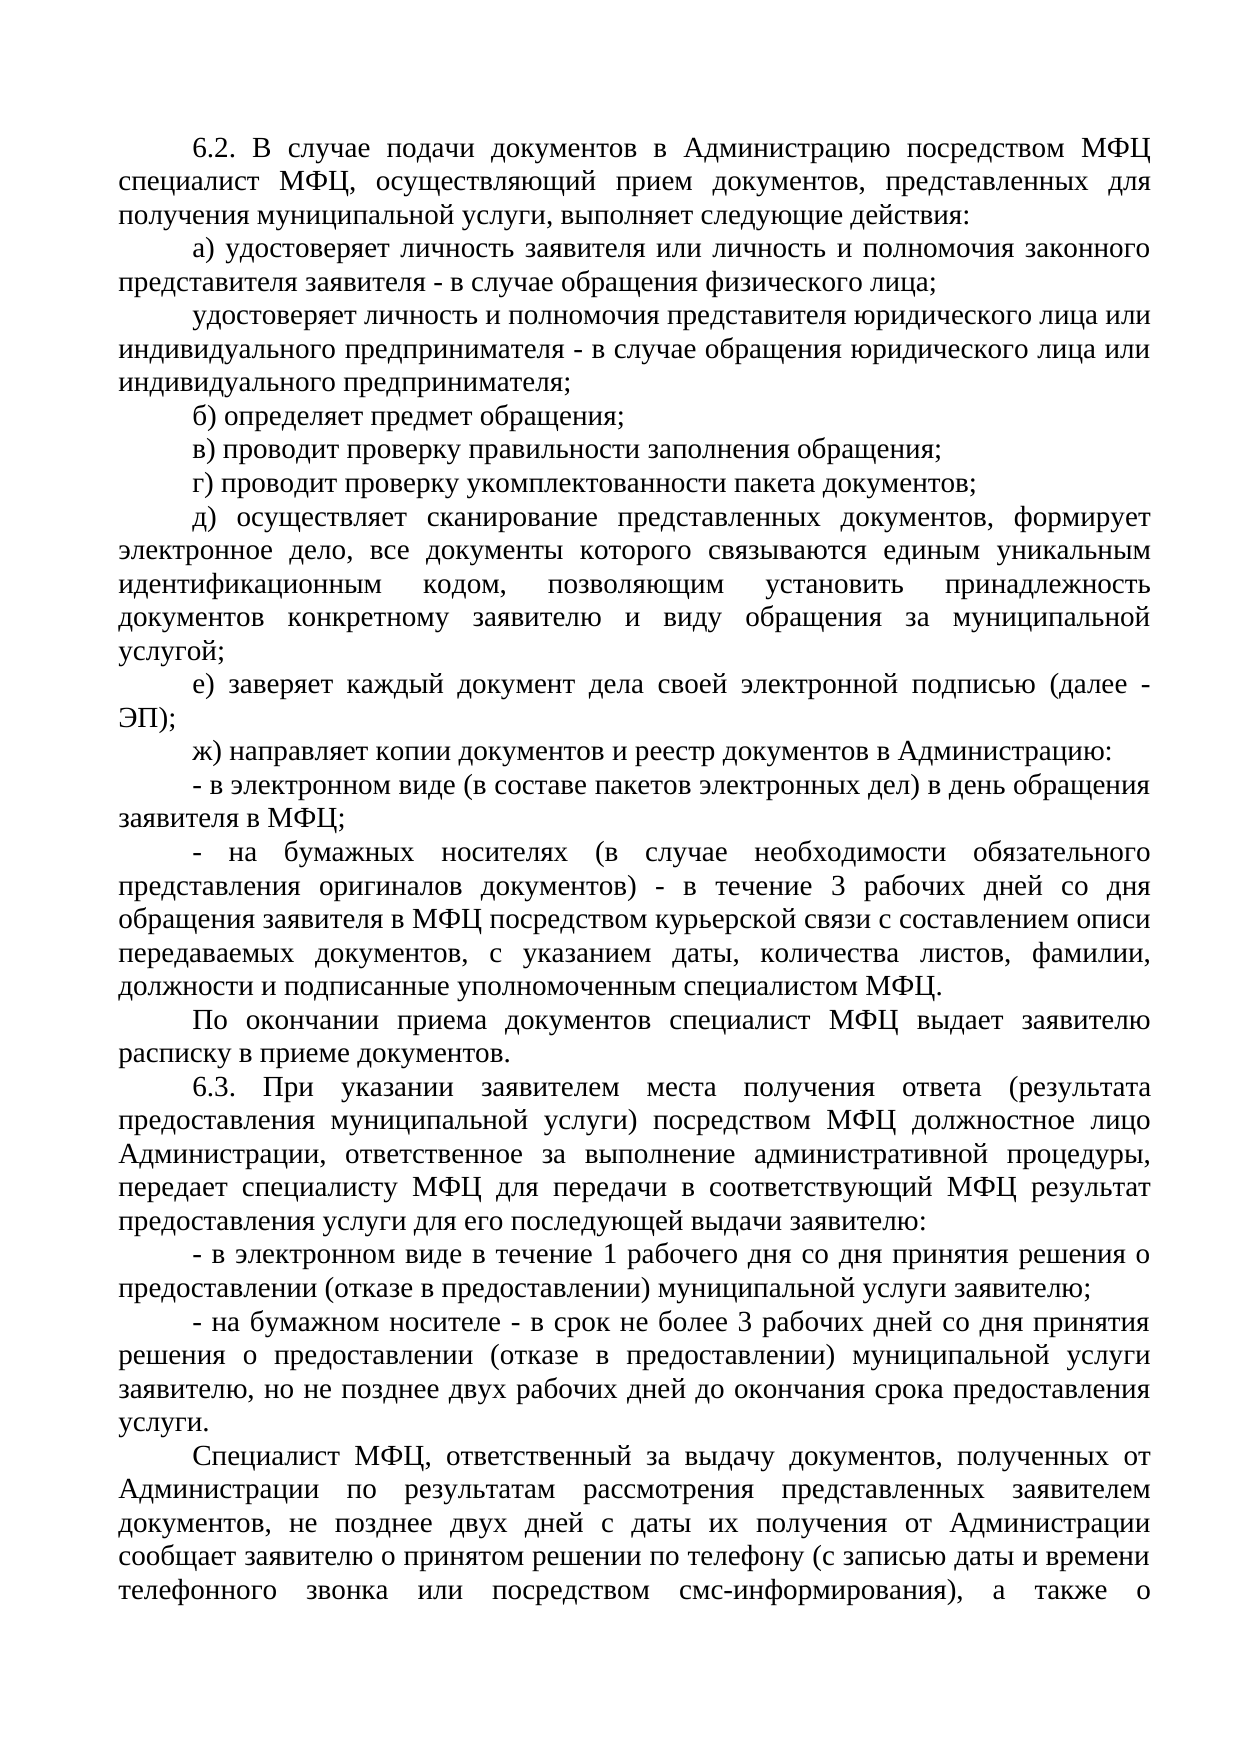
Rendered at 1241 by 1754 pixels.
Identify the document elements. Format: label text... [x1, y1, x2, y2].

text По окончании приема документов специалист МФЦ выдает заявителю расписку в приеме документов. [118, 1002, 1152, 1069]
text 6.2. В случае подачи документов в Администрацию посредством МФЦ специалист МФЦ, осуществляющий прием документов, представленных для получения муниципальной услуги, выполняет следующие действия: [118, 130, 1152, 230]
text - на бумажном носителе - в срок не более 3 рабочих дней со дня принятия решения о предоставлении (отказе в предоставлении) муниципальной услуги заявителю, но не позднее двух рабочих дней до окончания срока предоставления услуги. [118, 1304, 1152, 1438]
text г) проводит проверку укомплектованности пакета документов; [118, 465, 1152, 499]
text а) удостоверяет личность заявителя или личность и полномочия законного представителя заявителя - в случае обращения физического лица; [118, 230, 1152, 297]
text в) проводит проверку правильности заполнения обращения; [118, 432, 1152, 465]
text б) определяет предмет обращения; [118, 398, 1152, 432]
text д) осуществляет сканирование представленных документов, формирует электронное дело, все документы которого связываются единым уникальным идентификационным кодом, позволяющим установить принадлежность документов конкретному заявителю и виду обращения за муниципальной услугой; [118, 499, 1152, 666]
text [118, 1438, 1152, 1606]
text - на бумажных носителях (в случае необходимости обязательного представления оригиналов документов) - в течение 3 рабочих дней со дня обращения заявителя в МФЦ посредством курьерской связи с составлением описи передаваемых документов, с указанием даты, количества листов, фамилии, должности и подписанные уполномоченным специалистом МФЦ. [118, 834, 1152, 1002]
text - в электронном виде в течение 1 рабочего дня со дня принятия решения о предоставлении (отказе в предоставлении) муниципальной услуги заявителю; [118, 1237, 1152, 1304]
text 6.3. При указании заявителем места получения ответа (результата предоставления муниципальной услуги) посредством МФЦ должностное лицо Администрации, ответственное за выполнение административной процедуры, передает специалисту МФЦ для передачи в соответствующий МФЦ результат предоставления услуги для его последующей выдачи заявителю: [118, 1069, 1152, 1237]
text - в электронном виде (в составе пакетов электронных дел) в день обращения заявителя в МФЦ; [118, 767, 1152, 834]
text ж) направляет копии документов и реестр документов в Администрацию: [118, 733, 1152, 767]
text е) заверяет каждый документ дела своей электронной подписью (далее - ЭП); [118, 666, 1152, 733]
text удостоверяет личность и полномочия представителя юридического лица или индивидуального предпринимателя - в случае обращения юридического лица или индивидуального предпринимателя; [118, 297, 1152, 398]
